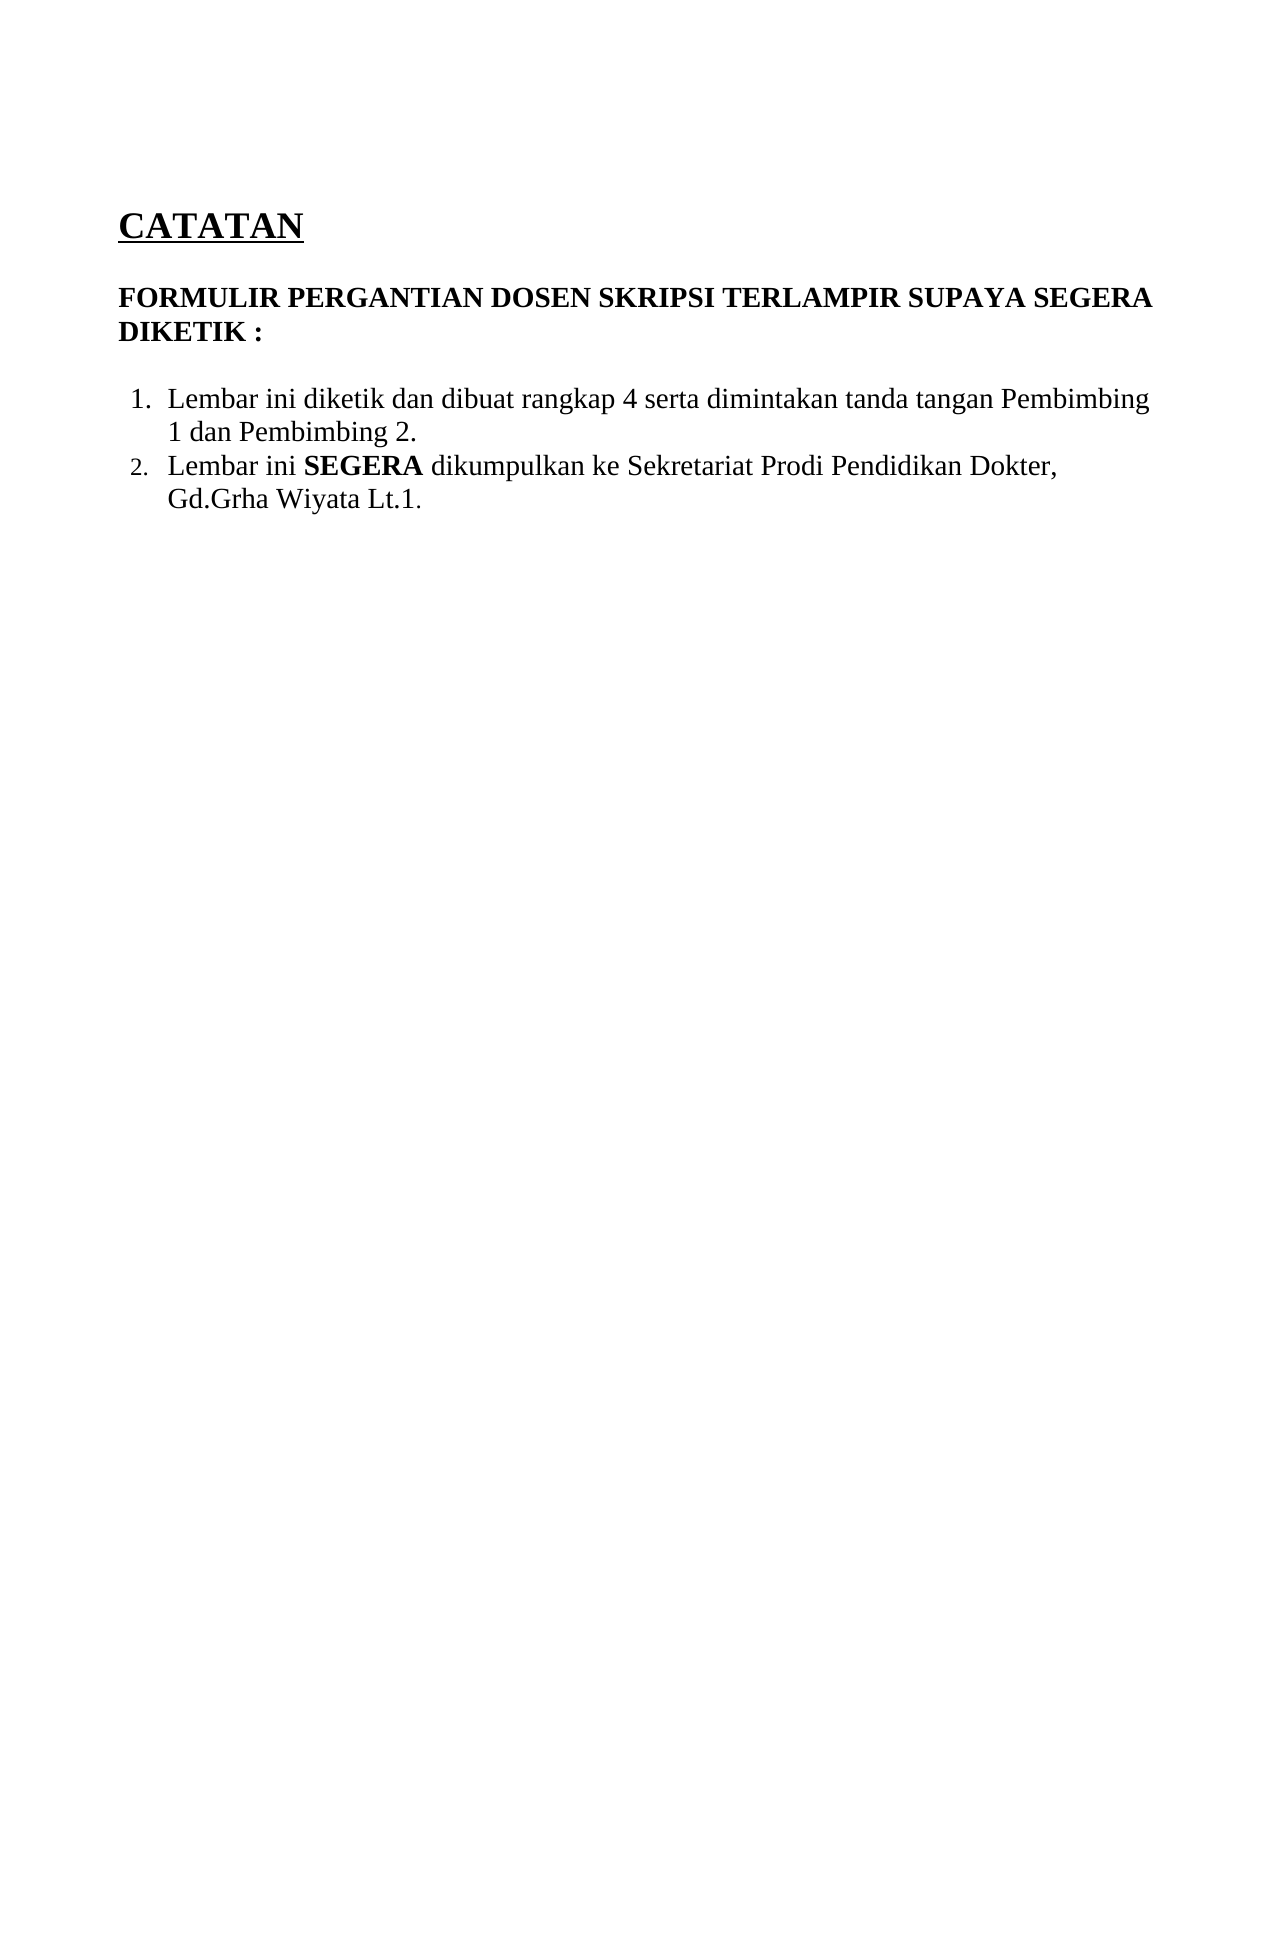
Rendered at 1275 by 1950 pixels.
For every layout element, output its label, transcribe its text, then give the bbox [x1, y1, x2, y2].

list Lembar ini SEGERA dikumpulkan ke Sekretariat Prodi Pendidikan Dokter, Gd.Grha Wiyata Lt.1. [130, 448, 1157, 515]
list Lembar ini diketik dan dibuat rangkap 4 serta dimintakan tanda tangan Pembimbing 1 dan Pembimbing 2. [130, 381, 1157, 448]
text CATATAN [118, 204, 1157, 247]
text FORMULIR PERGANTIAN DOSEN SKRIPSI TERLAMPIR SUPAYA SEGERA DIKETIK : [118, 280, 1157, 347]
